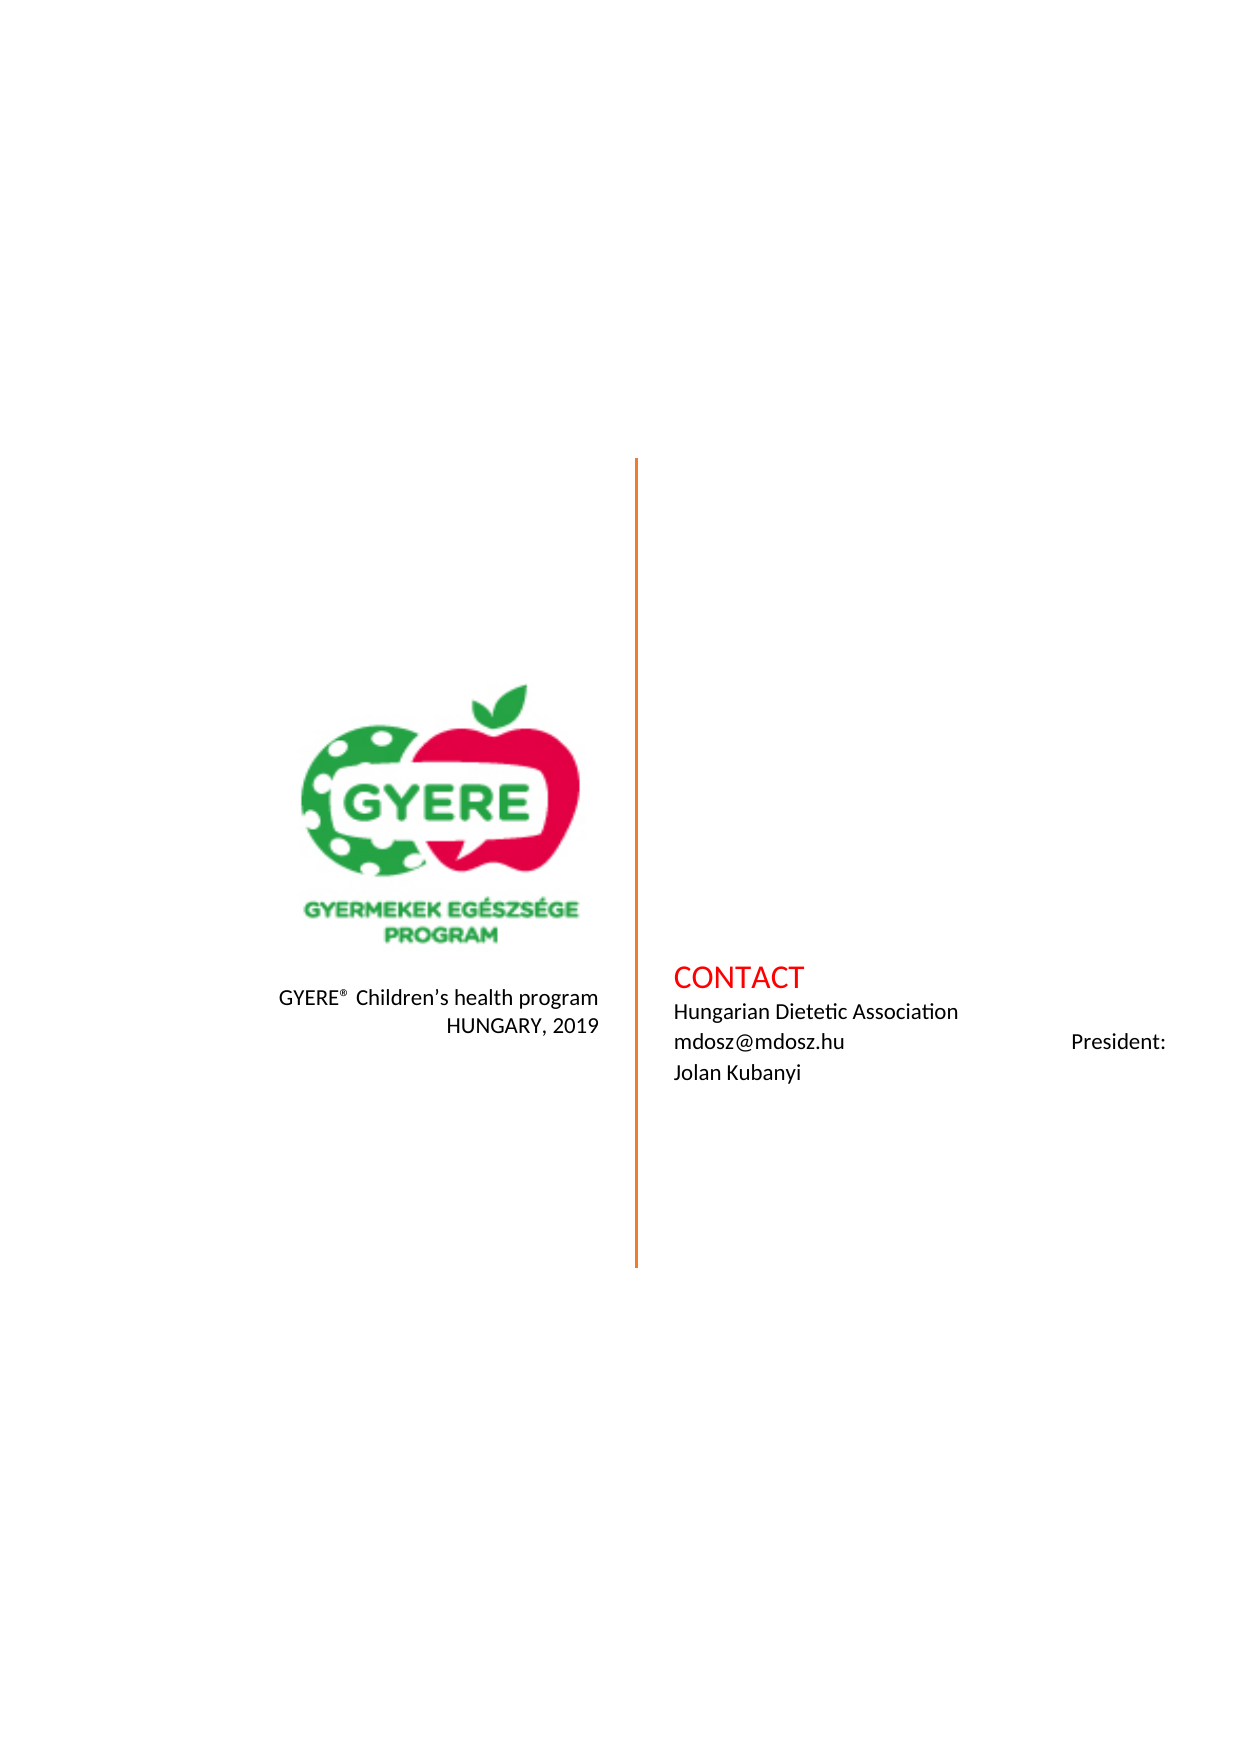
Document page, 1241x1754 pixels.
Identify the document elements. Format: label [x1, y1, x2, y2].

picture [283, 668, 599, 964]
